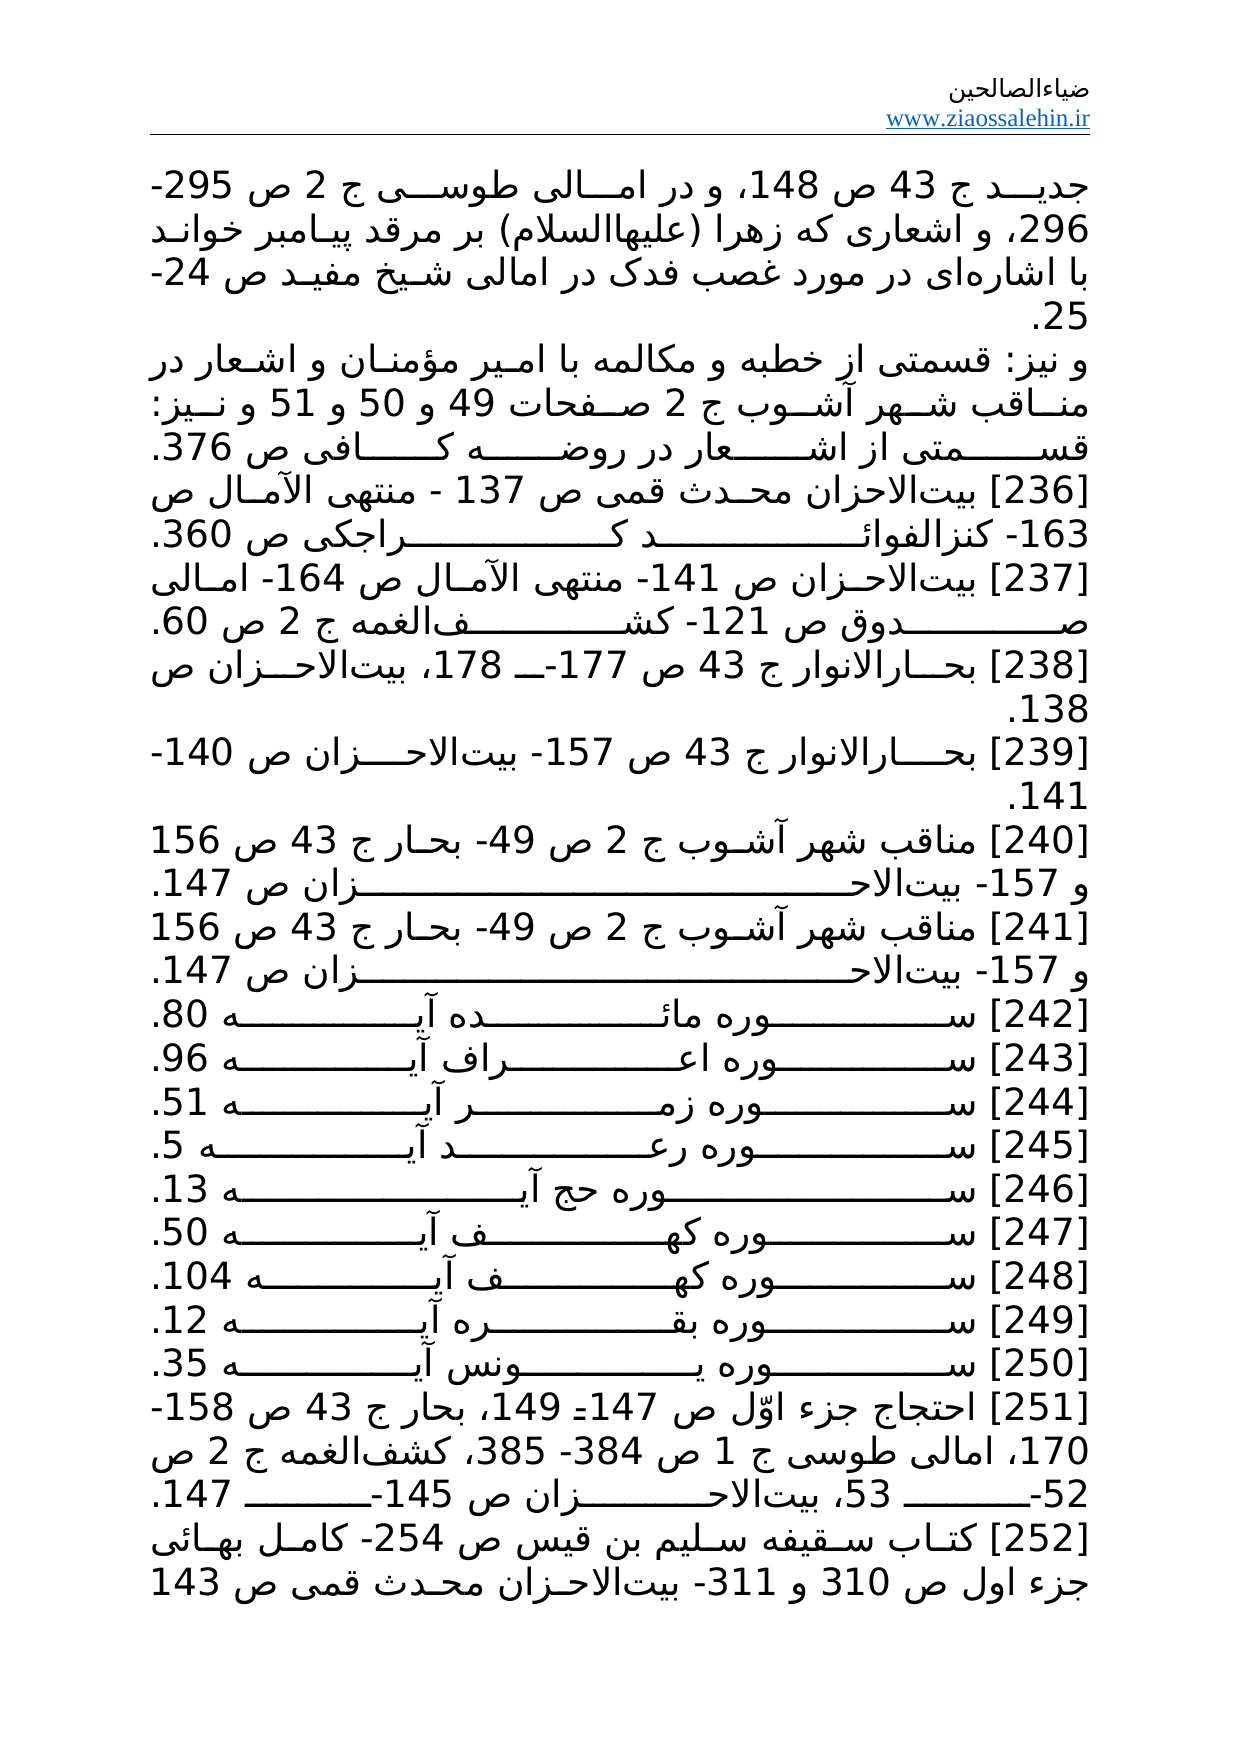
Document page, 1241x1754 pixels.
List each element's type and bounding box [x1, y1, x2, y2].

text [150, 163, 1090, 1604]
